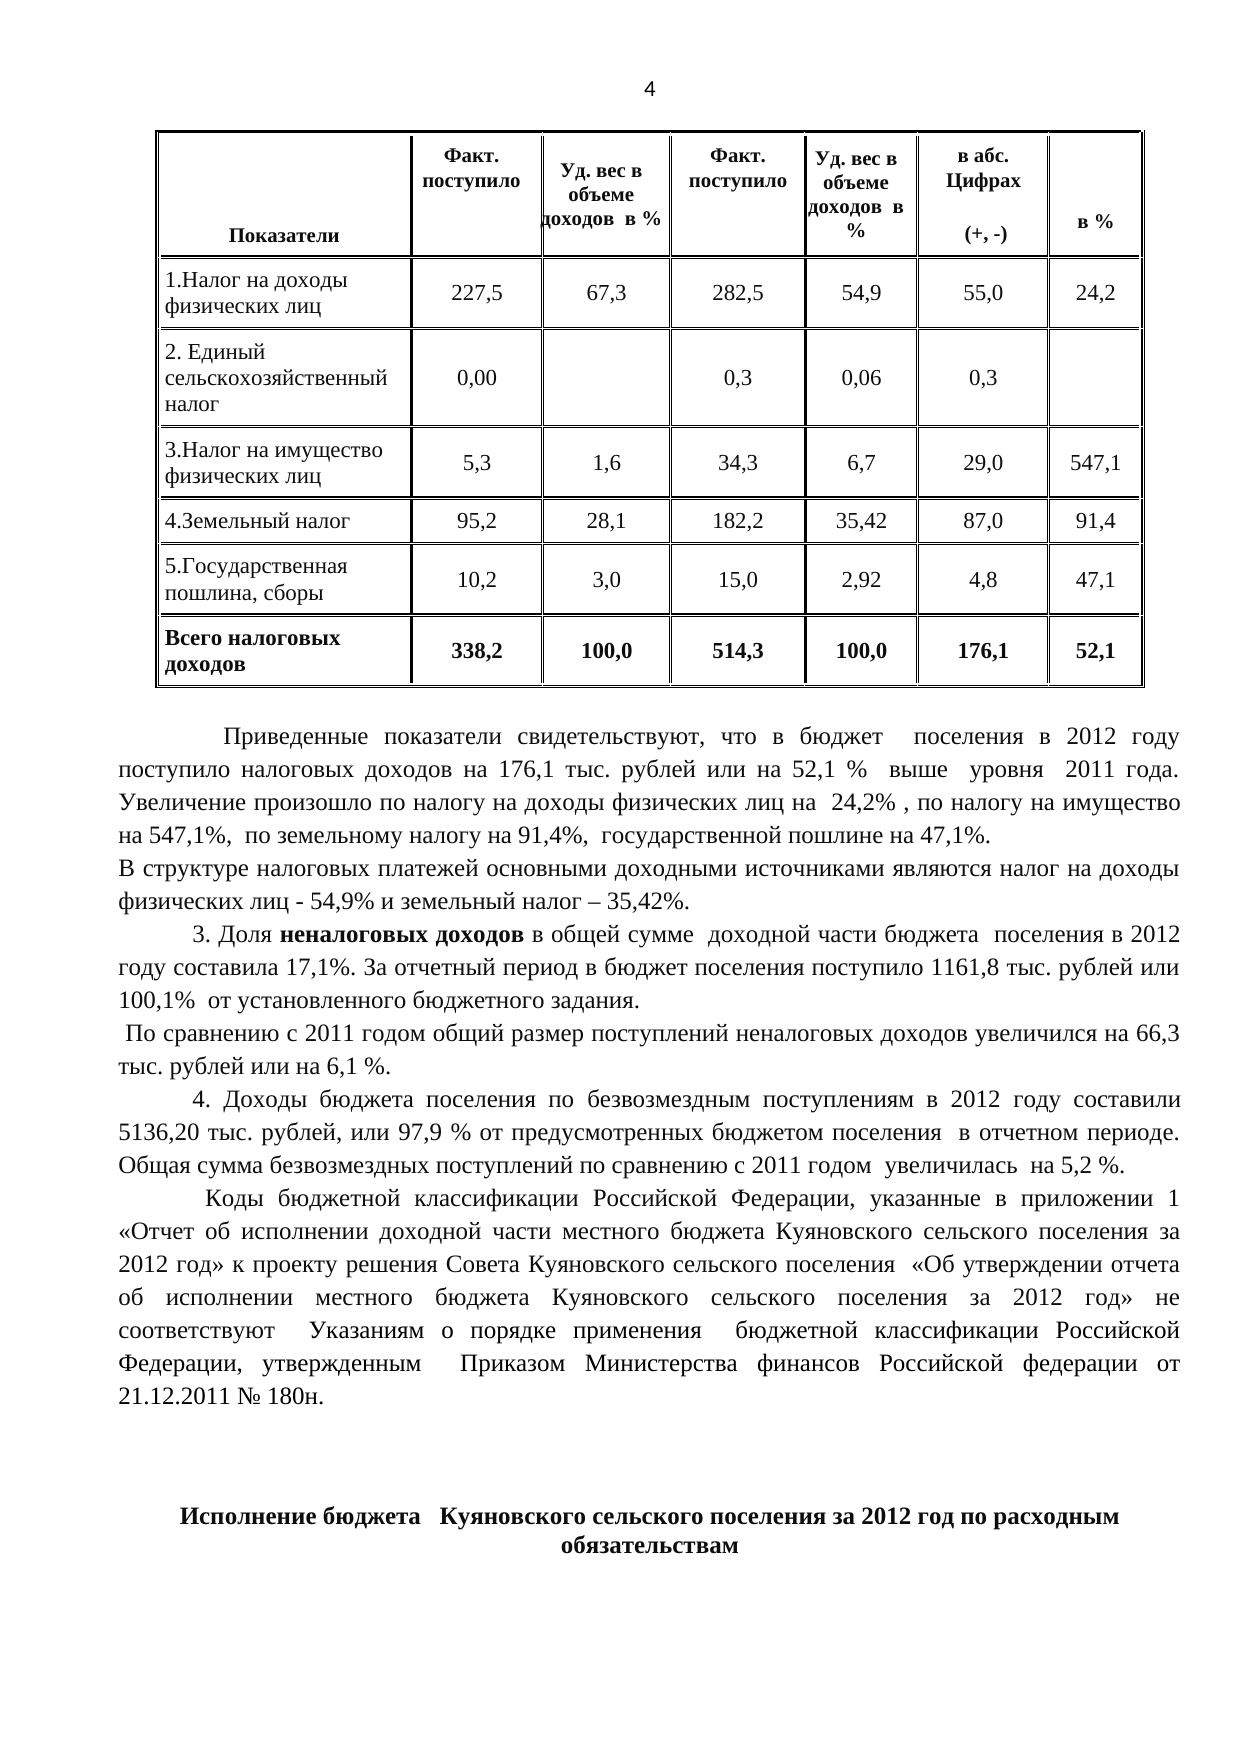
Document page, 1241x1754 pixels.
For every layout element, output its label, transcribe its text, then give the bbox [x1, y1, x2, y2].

table_cell 2. Единый сельскохозяйственный налог [157, 327, 411, 425]
table_cell 91,4 [1050, 496, 1142, 541]
table_cell 4.Земельный налог [159, 496, 410, 541]
table_cell 338,2 [411, 617, 542, 684]
table_cell Факт. поступило [671, 132, 805, 255]
table_cell 100,0 [805, 617, 918, 684]
table_cell 1.Налог на доходы физических лиц [159, 255, 410, 327]
table_cell 0,3 [919, 330, 1047, 425]
table_cell 182,2 [672, 500, 804, 541]
table_cell в абс. Цифрах (+, -) [918, 133, 1049, 255]
table_cell 24,2 [1050, 255, 1142, 327]
text 4. Доходы бюджета поселения по безвозмездным поступлениям в 2012 году составили 5136,20 тыс. рублей, или 97,9 % от предусмотренных бюджетом поселения в отчетном периоде. Общая сумма безвозмездных поступлений по сравнению с 2011 годом увеличилась на 5,2 %. [118, 1084, 1181, 1179]
table_cell 28,1 [544, 500, 669, 541]
table_cell 514,3 [671, 617, 805, 684]
table_cell Факт. поступило [411, 133, 542, 255]
table_cell 6,7 [807, 428, 916, 496]
table_cell Уд. вес в объеме доходов в % [805, 133, 918, 255]
table_cell 35,42 [807, 500, 916, 541]
table_cell 67,3 [544, 259, 669, 327]
table_cell 176,1 [918, 617, 1049, 684]
text Исполнение бюджета Куяновского сельского поселения за 2012 год по расходным обязательствам [118, 1501, 1181, 1559]
table_cell 29,0 [919, 428, 1047, 496]
table_cell 3.Налог на имущество физических лиц [157, 425, 411, 496]
table_cell 15,0 [672, 545, 804, 613]
table_cell 0,00 [413, 330, 541, 425]
table_header Показатели [159, 133, 411, 255]
table_cell 100,0 [543, 617, 671, 684]
text Коды бюджетной классификации Российской Федерации, указанные в приложении 1 «Отчет об исполнении доходной части местного бюджета Куяновского сельского поселения за 2012 год» к проекту решения Совета Куяновского сельского поселения «Об утверждении отчета об исполнении местного бюджета Куяновского сельского поселения за 2012 год» не соответствуют Указаниям о порядке применения бюджетной классификации Российской Федерации, утвержденным Приказом Министерства финансов Российской федерации от 21.12.2011 № 180н. [118, 1183, 1181, 1410]
table_cell 5.Государственная пошлина, сборы [159, 541, 410, 613]
table_cell 1,6 [544, 428, 669, 496]
table_cell Уд. вес в объеме доходов в % [543, 133, 671, 255]
table_cell Всего налоговых доходов [159, 613, 411, 684]
table_cell 547,1 [1049, 425, 1143, 496]
table_cell 95,2 [413, 500, 541, 541]
table_cell 87,0 [919, 500, 1047, 541]
table_cell 55,0 [919, 259, 1047, 327]
table_cell 52,1 [1049, 613, 1142, 684]
table_cell 10,2 [413, 545, 541, 613]
text Приведенные показатели свидетельствуют, что в бюджет поселения в 2012 году поступило налоговых доходов на 176,1 тыс. рублей или на 52,1 % выше уровня 2011 года. Увеличение произошло по налогу на доходы физических лиц на 24,2% , по налогу на имущество на 547,1%, по земельному налогу на 91,4%, государственной пошлине на 47,1%. [118, 721, 1181, 849]
table_cell 0,3 [672, 330, 804, 425]
table_cell 5,3 [413, 428, 541, 496]
text В структуре налоговых платежей основными доходными источниками являются налог на доходы физических лиц - 54,9% и земельный налог – 35,42%. [118, 853, 1181, 915]
table_cell 4,8 [919, 545, 1047, 613]
table_cell 3,0 [544, 545, 669, 613]
text По сравнению с 2011 годом общий размер поступлений неналоговых доходов увеличился на 66,3 тыс. рублей или на 6,1 %. [118, 1018, 1181, 1080]
table_cell 2,92 [807, 545, 916, 613]
text 3. Доля неналоговых доходов в общей сумме доходной части бюджета поселения в 2012 году составила 17,1%. За отчетный период в бюджет поселения поступило 1161,8 тыс. рублей или 100,1% от установленного бюджетного задания. [118, 919, 1181, 1014]
table_cell 47,1 [1050, 541, 1142, 613]
table_cell 0,06 [807, 330, 916, 425]
table_cell 227,5 [413, 259, 541, 327]
table_cell в % [1049, 130, 1143, 255]
table_cell 34,3 [672, 428, 804, 496]
table_cell 282,5 [672, 259, 804, 327]
table_cell [544, 330, 669, 425]
table_cell 54,9 [807, 259, 916, 327]
table_cell [1049, 327, 1143, 425]
